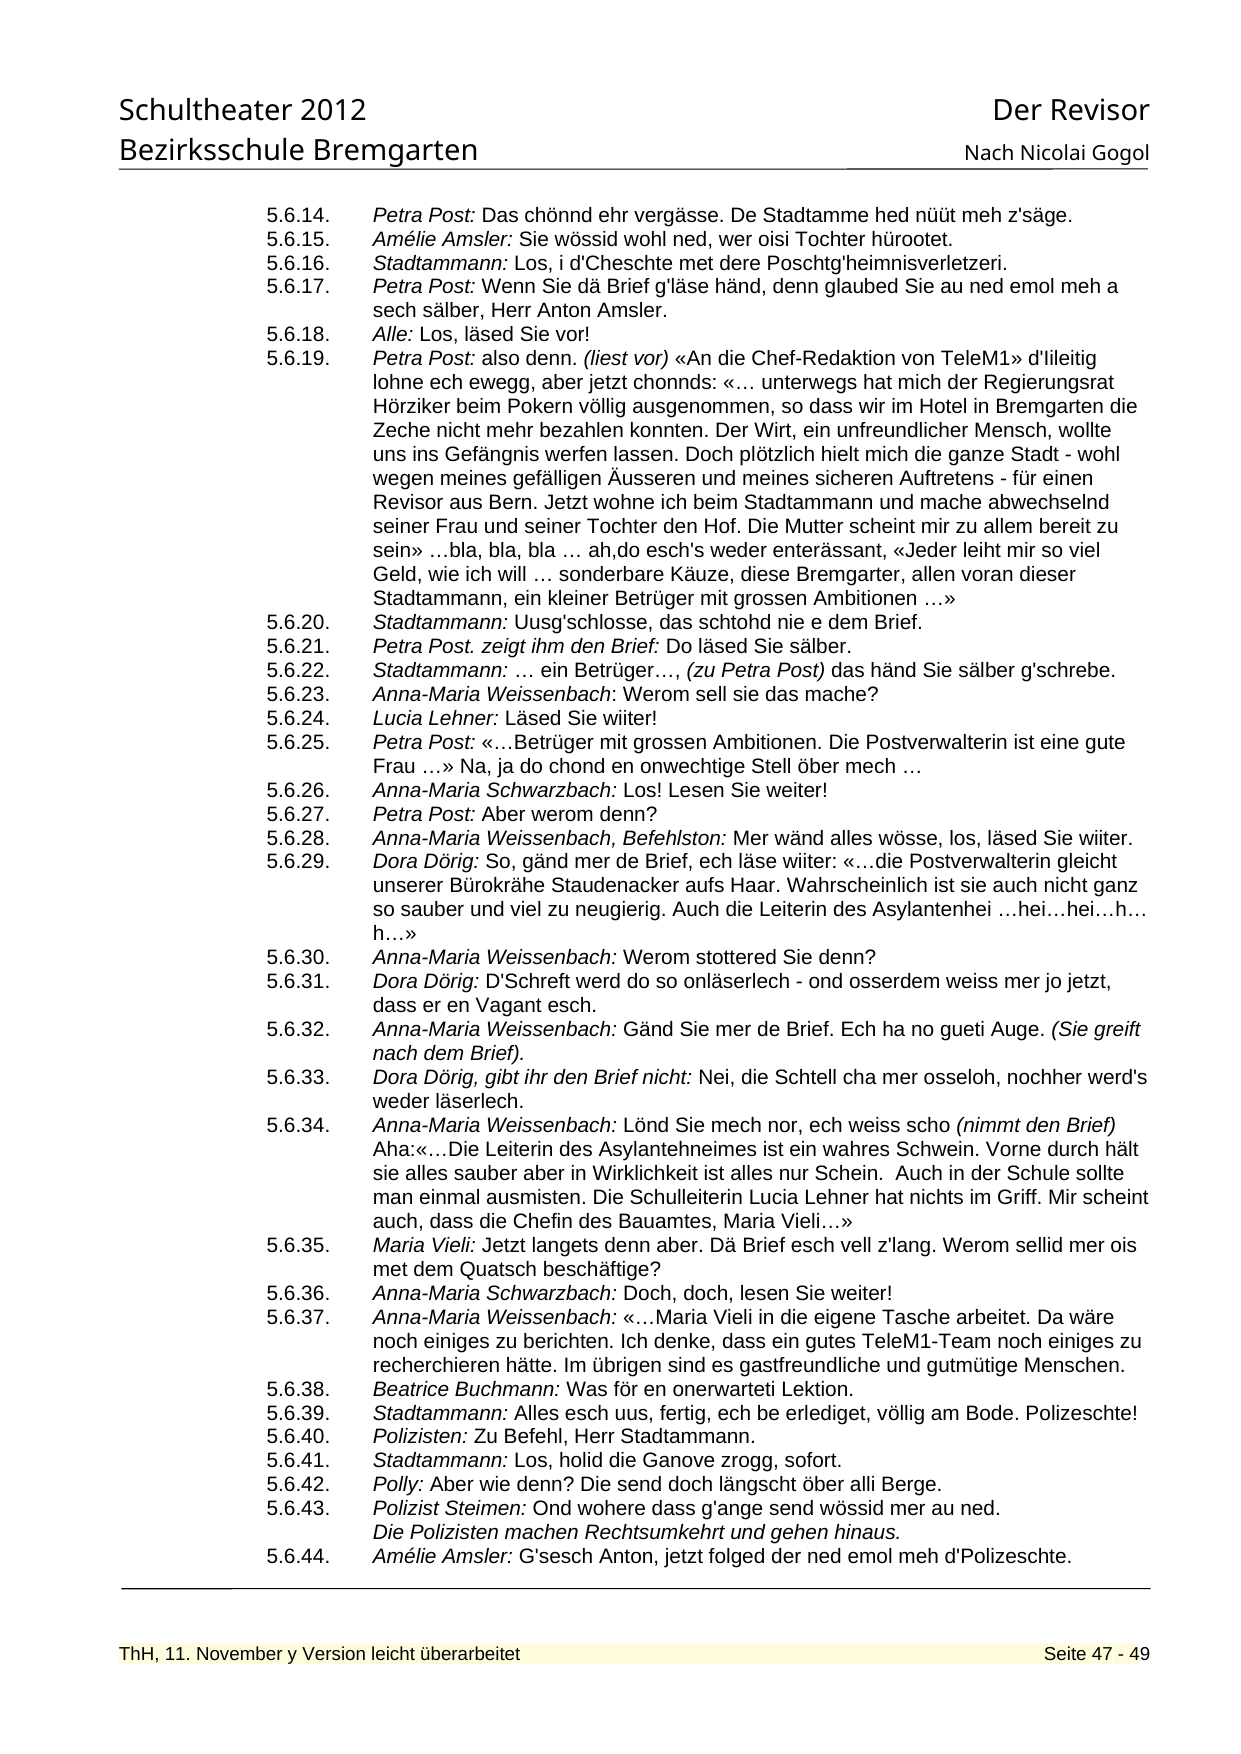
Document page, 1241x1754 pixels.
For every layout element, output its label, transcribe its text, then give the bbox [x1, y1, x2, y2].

list Stadtammann: Los, holid die Ganove zrogg, sofort. [266, 1448, 1151, 1472]
list Polly: Aber wie denn? Die send doch längscht öber alli Berge. [266, 1472, 1151, 1496]
list Anna-Maria Schwarzbach: Doch, doch, lesen Sie weiter! [266, 1281, 1151, 1304]
list Beatrice Buchmann: Was för en onerwarteti Lektion. [266, 1376, 1151, 1400]
list Polizist Steimen: Ond wohere dass g'ange send wössid mer au ned. Die Polizisten machen Rechtsumkehrt und gehen hinaus. [266, 1496, 1151, 1544]
list Dora Dörig: D'Schreft werd do so onläserlech - ond osserdem weiss mer jo jetzt, dass er en Vagant esch. [266, 969, 1151, 1017]
list Stadtammann: … ein Betrüger…, (zu Petra Post) das händ Sie sälber g'schrebe. [266, 658, 1151, 682]
list Anna-Maria Weissenbach, Befehlston: Mer wänd alles wösse, los, läsed Sie wiiter. [266, 825, 1151, 849]
list Petra Post: also denn. (liest vor) «An die Chef-Redaktion von TeleM1» d'Iileitig lohne ech ewegg, aber jetzt chonnds: «… unterwegs hat mich der Regierungsrat Hörziker beim Pokern völlig ausgenommen, so dass wir im Hotel in Bremgarten die Zeche nicht mehr bezahlen konnten. Der Wirt, ein unfreundlicher Mensch, wollte uns ins Gefängnis werfen lassen. Doch plötzlich hielt mich die ganze Stadt - wohl wegen meines gefälligen Äusseren und meines sicheren Auftretens - für einen Revisor aus Bern. Jetzt wohne ich beim Stadtammann und mache abwechselnd seiner Frau und seiner Tochter den Hof. Die Mutter scheint mir zu allem bereit zu sein» …bla, bla, bla … ah,do esch's weder enterässant, «Jeder leiht mir so viel Geld, wie ich will … sonderbare Käuze, diese Bremgarter, allen voran dieser Stadtammann, ein kleiner Betrüger mit grossen Ambitionen …» [266, 346, 1151, 610]
list Dora Dörig: So, gänd mer de Brief, ech läse wiiter: «…die Postverwalterin gleicht unserer Bürokrähe Staudenacker aufs Haar. Wahrscheinlich ist sie auch nicht ganz so sauber und viel zu neugierig. Auch die Leiterin des Asylantenhei …hei…hei…h…h…» [266, 849, 1151, 945]
list Amélie Amsler: Sie wössid wohl ned, wer oisi Tochter hürootet. [266, 226, 1151, 250]
list Alle: Los, läsed Sie vor! [266, 322, 1151, 346]
list Amélie Amsler: G'sesch Anton, jetzt folged der ned emol meh d'Polizeschte. [266, 1544, 1151, 1568]
list Stadtammann: Uusg'schlosse, das schtohd nie e dem Brief. [266, 610, 1151, 634]
list Maria Vieli: Jetzt langets denn aber. Dä Brief esch vell z'lang. Werom sellid mer ois met dem Quatsch beschäftige? [266, 1233, 1151, 1281]
list Anna-Maria Schwarzbach: Los! Lesen Sie weiter! [266, 777, 1151, 801]
list Petra Post: «…Betrüger mit grossen Ambitionen. Die Postverwalterin ist eine gute Frau …» Na, ja do chond en onwechtige Stell öber mech … [266, 729, 1151, 777]
list Dora Dörig, gibt ihr den Brief nicht: Nei, die Schtell cha mer osseloh, nochher werd's weder läserlech. [266, 1065, 1151, 1113]
list Petra Post: Wenn Sie dä Brief g'läse händ, denn glaubed Sie au ned emol meh a sech sälber, Herr Anton Amsler. [266, 274, 1151, 322]
list Anna-Maria Weissenbach: Lönd Sie mech nor, ech weiss scho (nimmt den Brief) Aha:«…Die Leiterin des Asylantehneimes ist ein wahres Schwein. Vorne durch hält sie alles sauber aber in Wirklichkeit ist alles nur Schein. Auch in der Schule sollte man einmal ausmisten. Die Schulleiterin Lucia Lehner hat nichts im Griff. Mir scheint auch, dass die Chefin des Bauamtes, Maria Vieli…» [266, 1113, 1151, 1233]
list Petra Post: Aber werom denn? [266, 801, 1151, 825]
list Polizisten: Zu Befehl, Herr Stadtammann. [266, 1424, 1151, 1448]
list Anna-Maria Weissenbach: Werom sell sie das mache? [266, 682, 1151, 706]
list Petra Post: Das chönnd ehr vergässe. De Stadtamme hed nüüt meh z'säge. [266, 202, 1151, 226]
list Stadtammann: Los, i d'Cheschte met dere Poschtg'heimnisverletzeri. [266, 250, 1151, 274]
list Petra Post. zeigt ihm den Brief: Do läsed Sie sälber. [266, 634, 1151, 658]
list Anna-Maria Weissenbach: Gänd Sie mer de Brief. Ech ha no gueti Auge. (Sie greift nach dem Brief). [266, 1017, 1151, 1065]
list Stadtammann: Alles esch uus, fertig, ech be erlediget, völlig am Bode. Polizeschte! [266, 1400, 1151, 1424]
list Anna-Maria Weissenbach: «…Maria Vieli in die eigene Tasche arbeitet. Da wäre noch einiges zu berichten. Ich denke, dass ein gutes TeleM1-Team noch einiges zu recherchieren hätte. Im übrigen sind es gastfreundliche und gutmütige Menschen. [266, 1304, 1151, 1376]
list Anna-Maria Weissenbach: Werom stottered Sie denn? [266, 945, 1151, 969]
list Lucia Lehner: Läsed Sie wiiter! [266, 706, 1151, 729]
